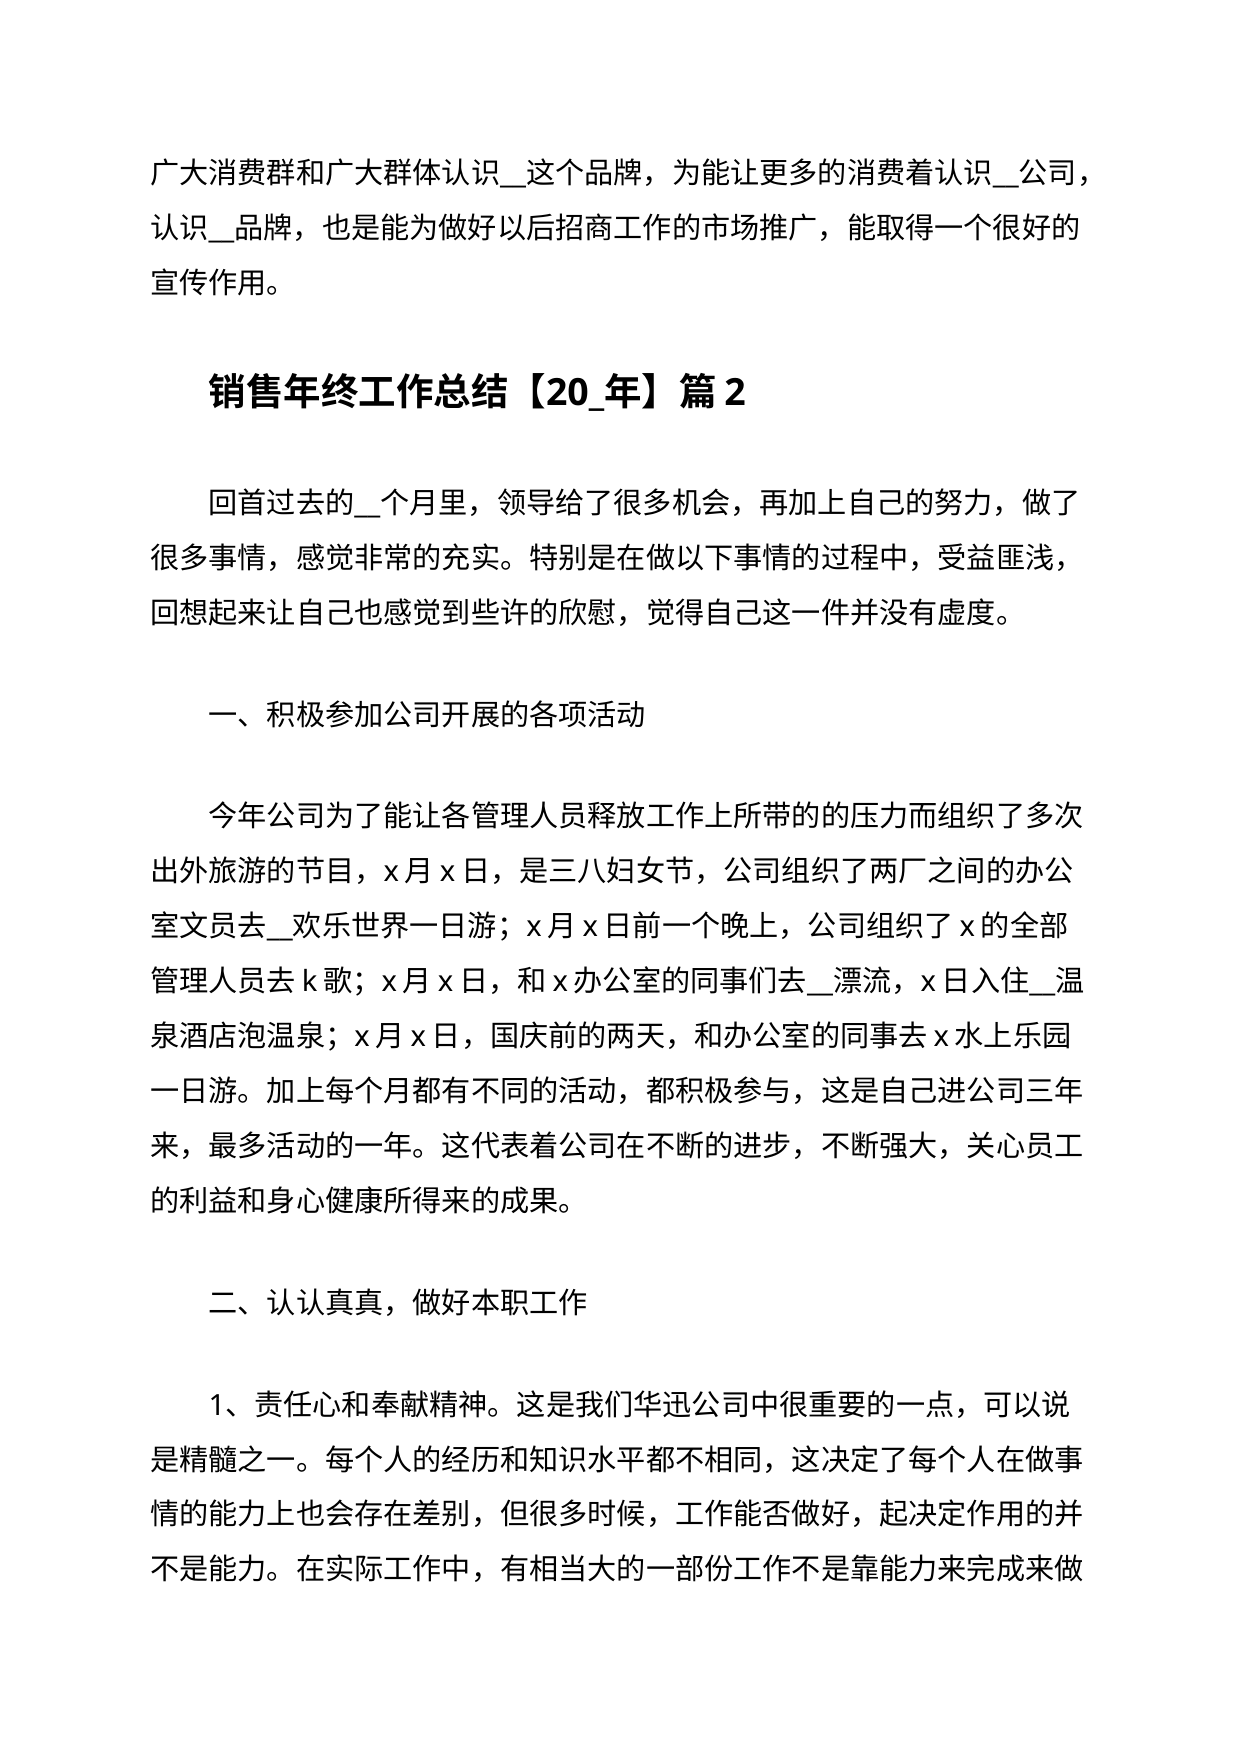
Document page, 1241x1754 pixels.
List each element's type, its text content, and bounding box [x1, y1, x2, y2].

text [150, 1381, 1090, 1588]
text 今年公司为了能让各管理人员释放工作上所带的的压力而组织了多次出外旅游的节目，x月x日，是三八妇女节，公司组织了两厂之间的办公室文员去__欢乐世界一日游；x月x日前一个晚上，公司组织了x的全部管理人员去k歌；x月x日，和x办公室的同事们去__漂流，x日入住__温泉酒店泡温泉；x月x日，国庆前的两天，和办公室的同事去x水上乐园一日游。加上每个月都有不同的活动，都积极参与，这是自己进公司三年来，最多活动的一年。这代表着公司在不断的进步，不断强大，关心员工的利益和身心健康所得来的成果。 [150, 793, 1090, 1220]
text 一、积极参加公司开展的各项活动 [150, 691, 1090, 733]
text 销售年终工作总结【20_年】篇2 [150, 362, 1090, 416]
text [150, 150, 1090, 302]
text 回首过去的__个月里，领导给了很多机会，再加上自己的努力，做了很多事情，感觉非常的充实。特别是在做以下事情的过程中，受益匪浅，回想起来让自己也感觉到些许的欣慰，觉得自己这一件并没有虚度。 [150, 479, 1090, 632]
text 二、认认真真，做好本职工作 [150, 1279, 1090, 1322]
